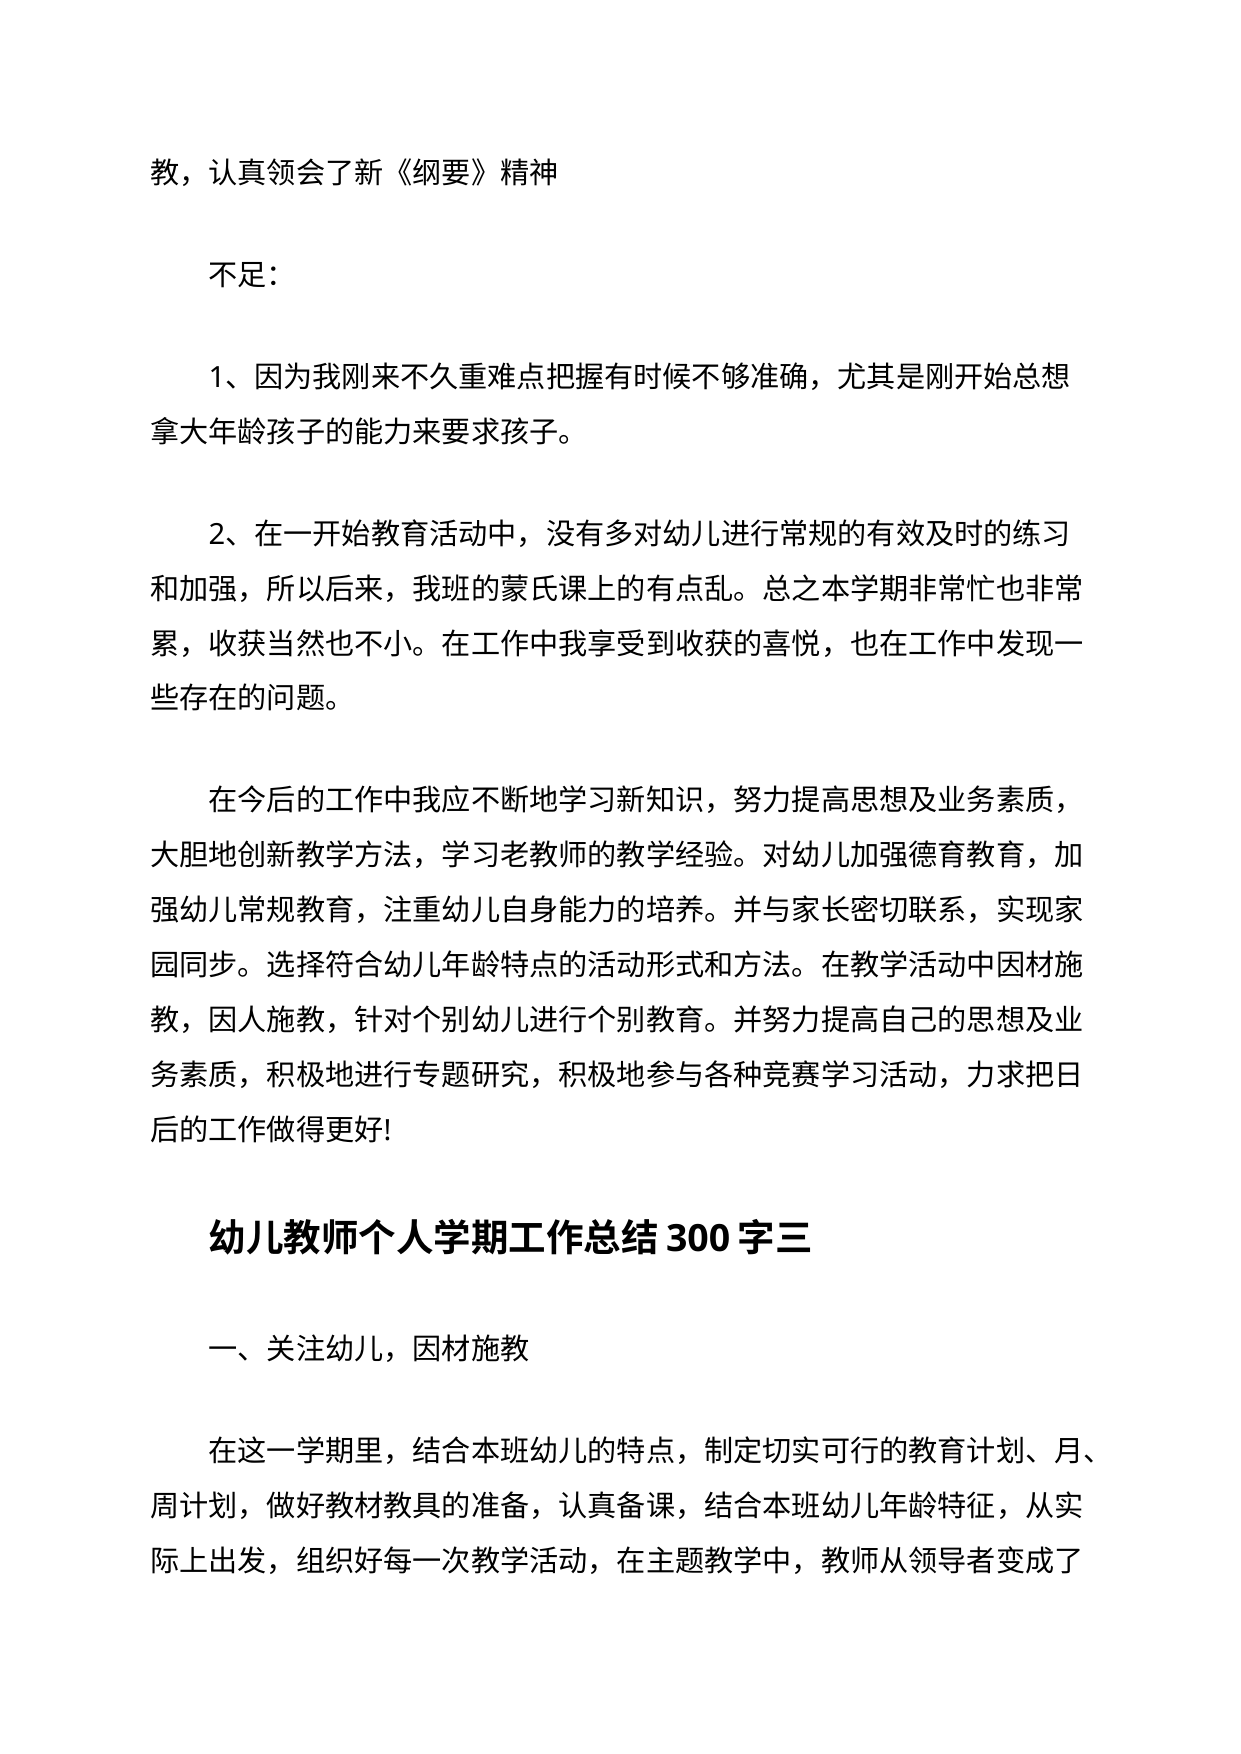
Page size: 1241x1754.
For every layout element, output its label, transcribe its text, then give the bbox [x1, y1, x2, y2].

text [150, 150, 1090, 192]
text 1、因为我刚来不久重难点把握有时候不够准确，尤其是刚开始总想拿大年龄孩子的能力来要求孩子。 [150, 353, 1090, 451]
text 一、关注幼儿，因材施教 [150, 1326, 1090, 1368]
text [150, 1428, 1090, 1580]
text 在今后的工作中我应不断地学习新知识，努力提高思想及业务素质，大胆地创新教学方法，学习老教师的教学经验。对幼儿加强德育教育，加强幼儿常规教育，注重幼儿自身能力的培养。并与家长密切联系，实现家园同步。选择符合幼儿年龄特点的活动形式和方法。在教学活动中因材施教，因人施教，针对个别幼儿进行个别教育。并努力提高自己的思想及业务素质，积极地进行专题研究，积极地参与各种竞赛学习活动，力求把日后的工作做得更好! [150, 777, 1090, 1149]
text 幼儿教师个人学期工作总结300字三 [150, 1208, 1090, 1263]
text 2、在一开始教育活动中，没有多对幼儿进行常规的有效及时的练习和加强，所以后来，我班的蒙氏课上的有点乱。总之本学期非常忙也非常累，收获当然也不小。在工作中我享受到收获的喜悦，也在工作中发现一些存在的问题。 [150, 510, 1090, 717]
text 不足： [150, 252, 1090, 294]
